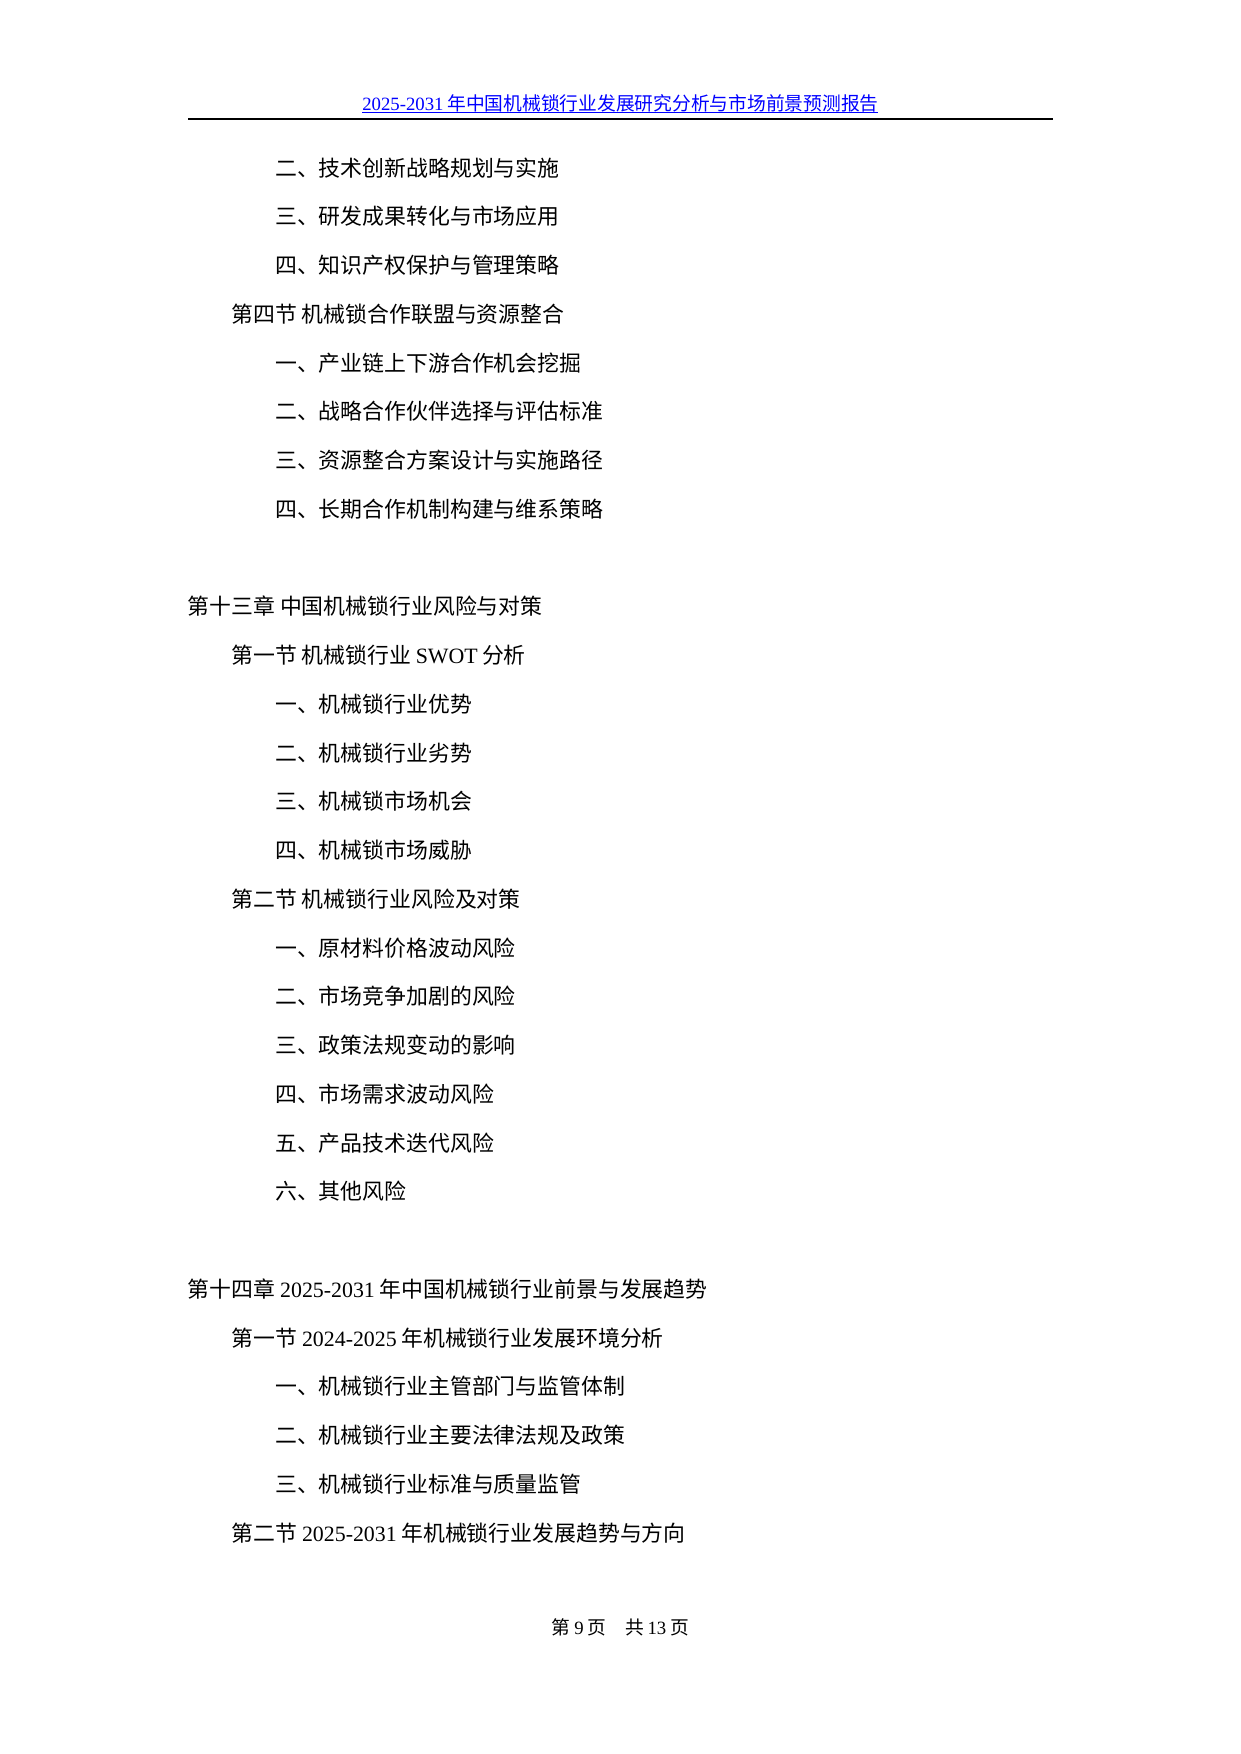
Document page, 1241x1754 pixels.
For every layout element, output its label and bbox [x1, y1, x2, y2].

text [187, 150, 1053, 1548]
